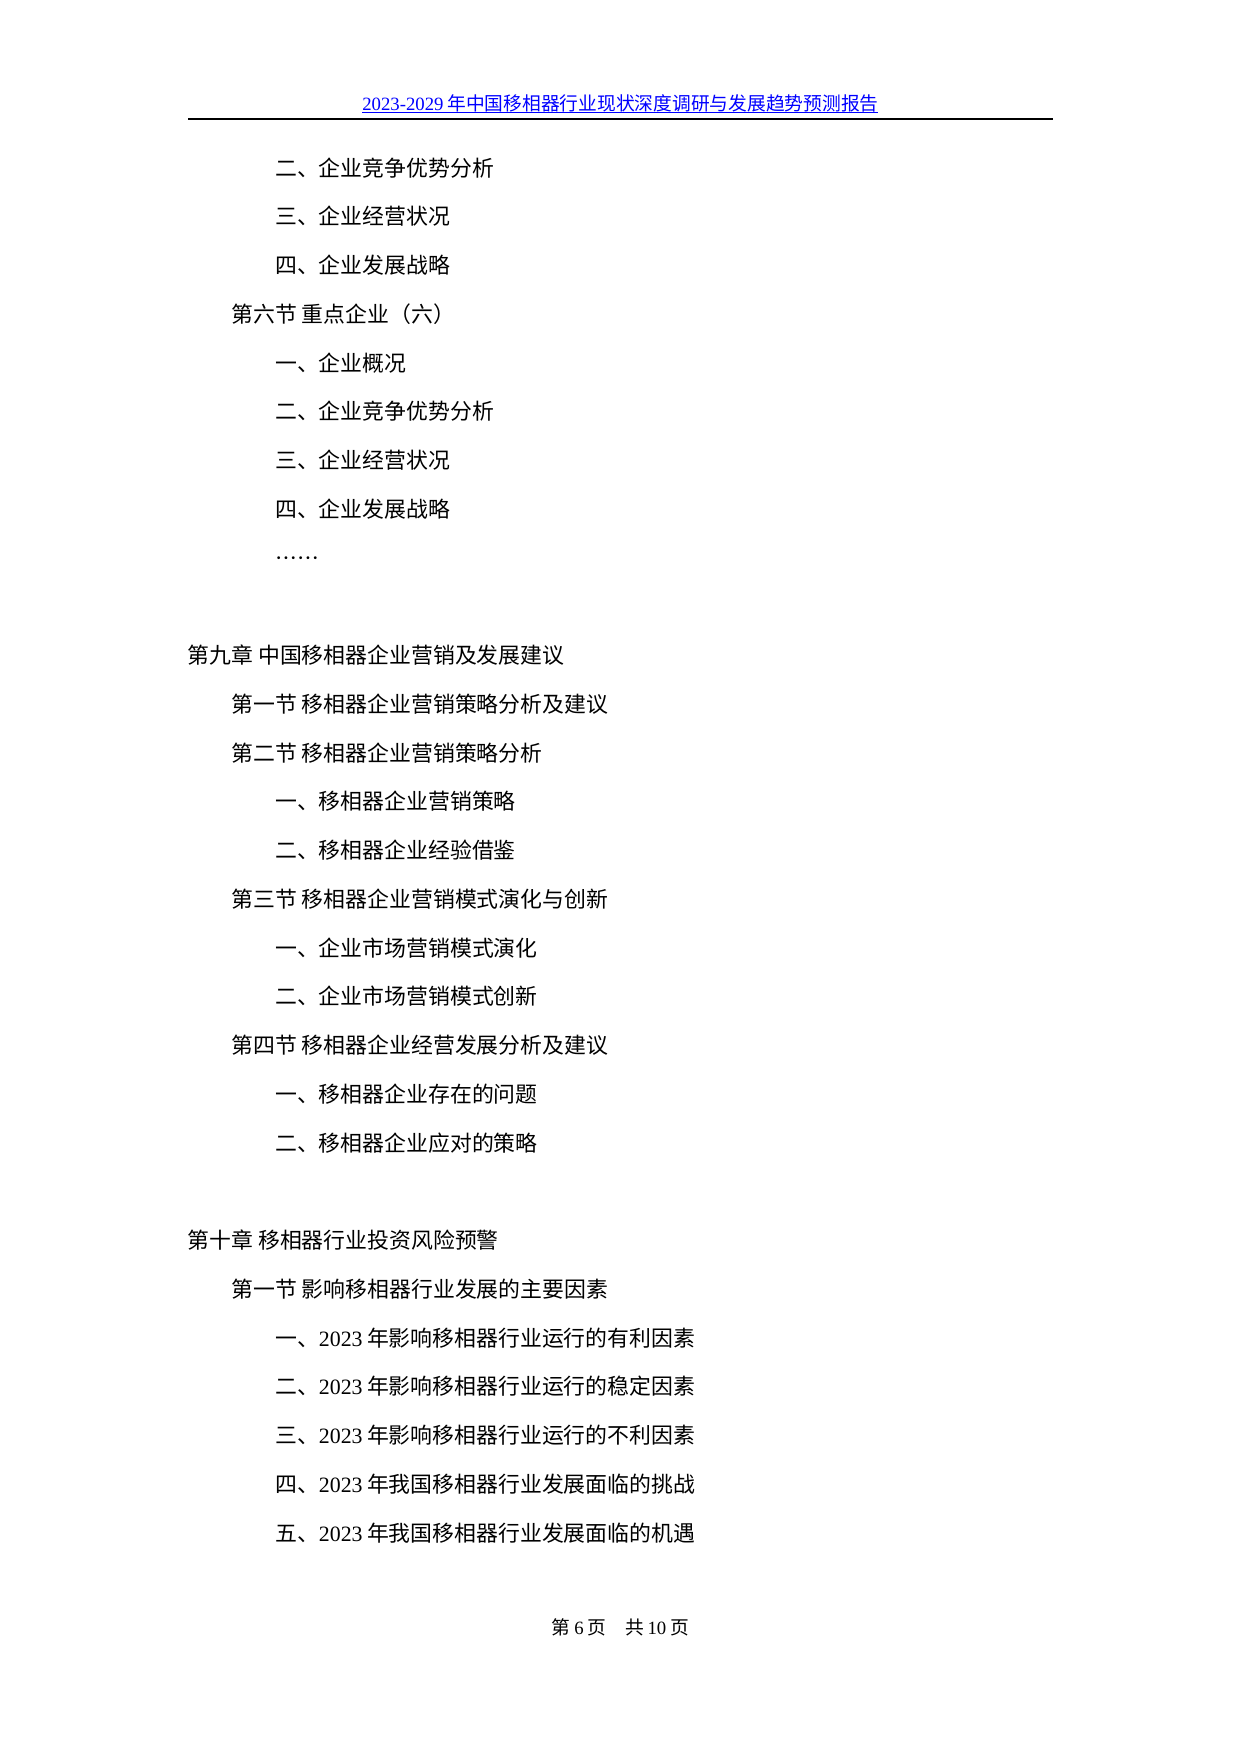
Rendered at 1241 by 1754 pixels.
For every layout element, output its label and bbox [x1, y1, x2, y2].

text [187, 150, 1053, 1548]
